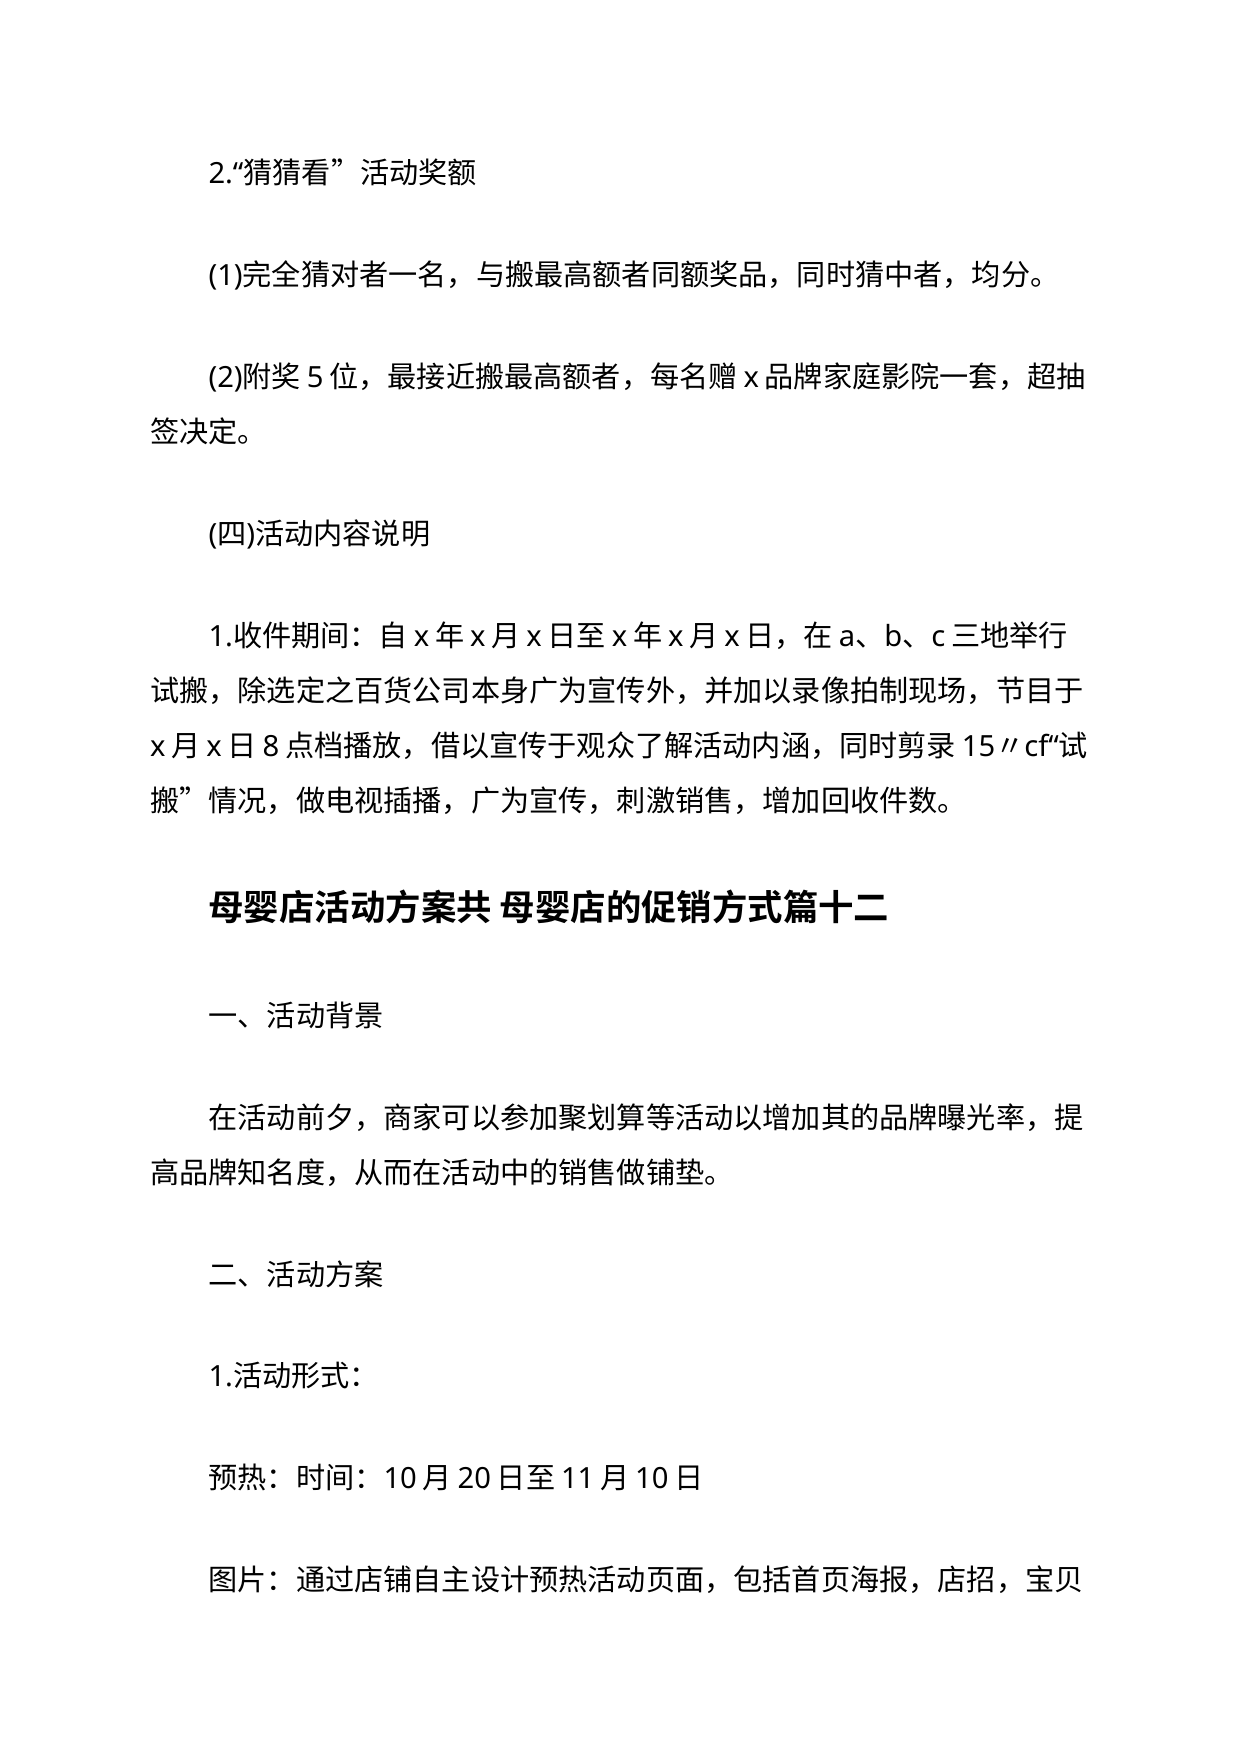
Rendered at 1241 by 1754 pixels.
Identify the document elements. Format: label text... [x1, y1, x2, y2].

text 母婴店活动方案共 母婴店的促销方式篇十二 [150, 879, 1090, 931]
text 1.活动形式： [150, 1353, 1090, 1395]
text 在活动前夕，商家可以参加聚划算等活动以增加其的品牌曝光率，提高品牌知名度，从而在活动中的销售做铺垫。 [150, 1094, 1090, 1192]
text (1)完全猜对者一名，与搬最高额者同额奖品，同时猜中者，均分。 [150, 252, 1090, 294]
text (2)附奖5位，最接近搬最高额者，每名赠x品牌家庭影院一套，超抽签决定。 [150, 354, 1090, 451]
text 2.“猜猜看”活动奖额 [150, 150, 1090, 192]
text 预热：时间：10月20日至11月10日 [150, 1455, 1090, 1497]
text (四)活动内容说明 [150, 511, 1090, 553]
text 1.收件期间：自x年x月x日至x年x月x日，在a、b、c三地举行试搬，除选定之百货公司本身广为宣传外，并加以录像拍制现场，节目于x月x日8点档播放，借以宣传于观众了解活动内涵，同时剪录15〃cf“试搬”情况，做电视插播，广为宣传，刺激销售，增加回收件数。 [150, 613, 1090, 820]
text 二、活动方案 [150, 1251, 1090, 1293]
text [150, 1557, 1090, 1599]
text 一、活动背景 [150, 993, 1090, 1035]
